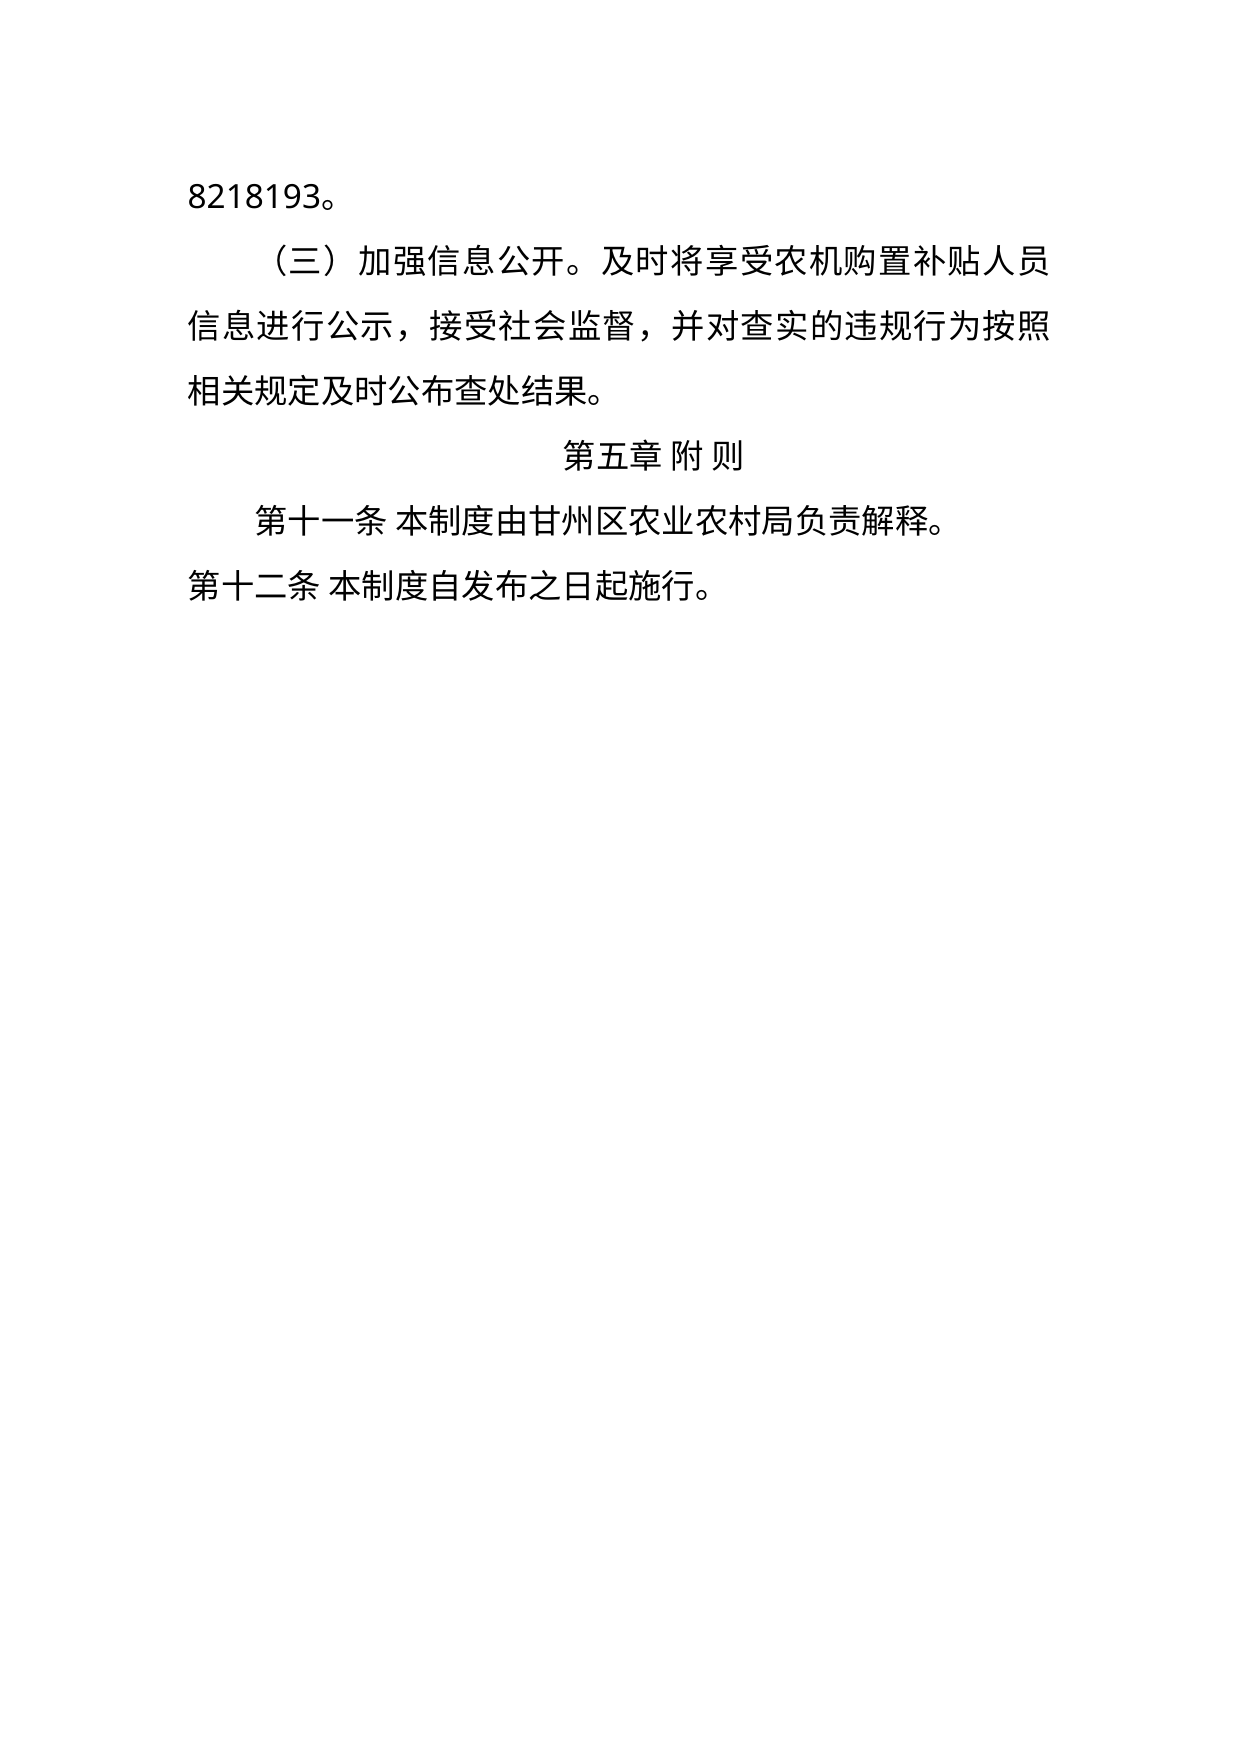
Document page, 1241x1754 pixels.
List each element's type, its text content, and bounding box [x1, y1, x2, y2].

text 第十一条 本制度由甘州区农业农村局负责解释。 [187, 487, 1053, 552]
text 第五章 附 则 [187, 422, 1053, 487]
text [187, 162, 1053, 227]
text 第十二条 本制度自发布之日起施行。 [187, 552, 1053, 617]
text （三）加强信息公开。及时将享受农机购置补贴人员信息进行公示，接受社会监督，并对查实的违规行为按照相关规定及时公布查处结果。 [187, 227, 1053, 422]
